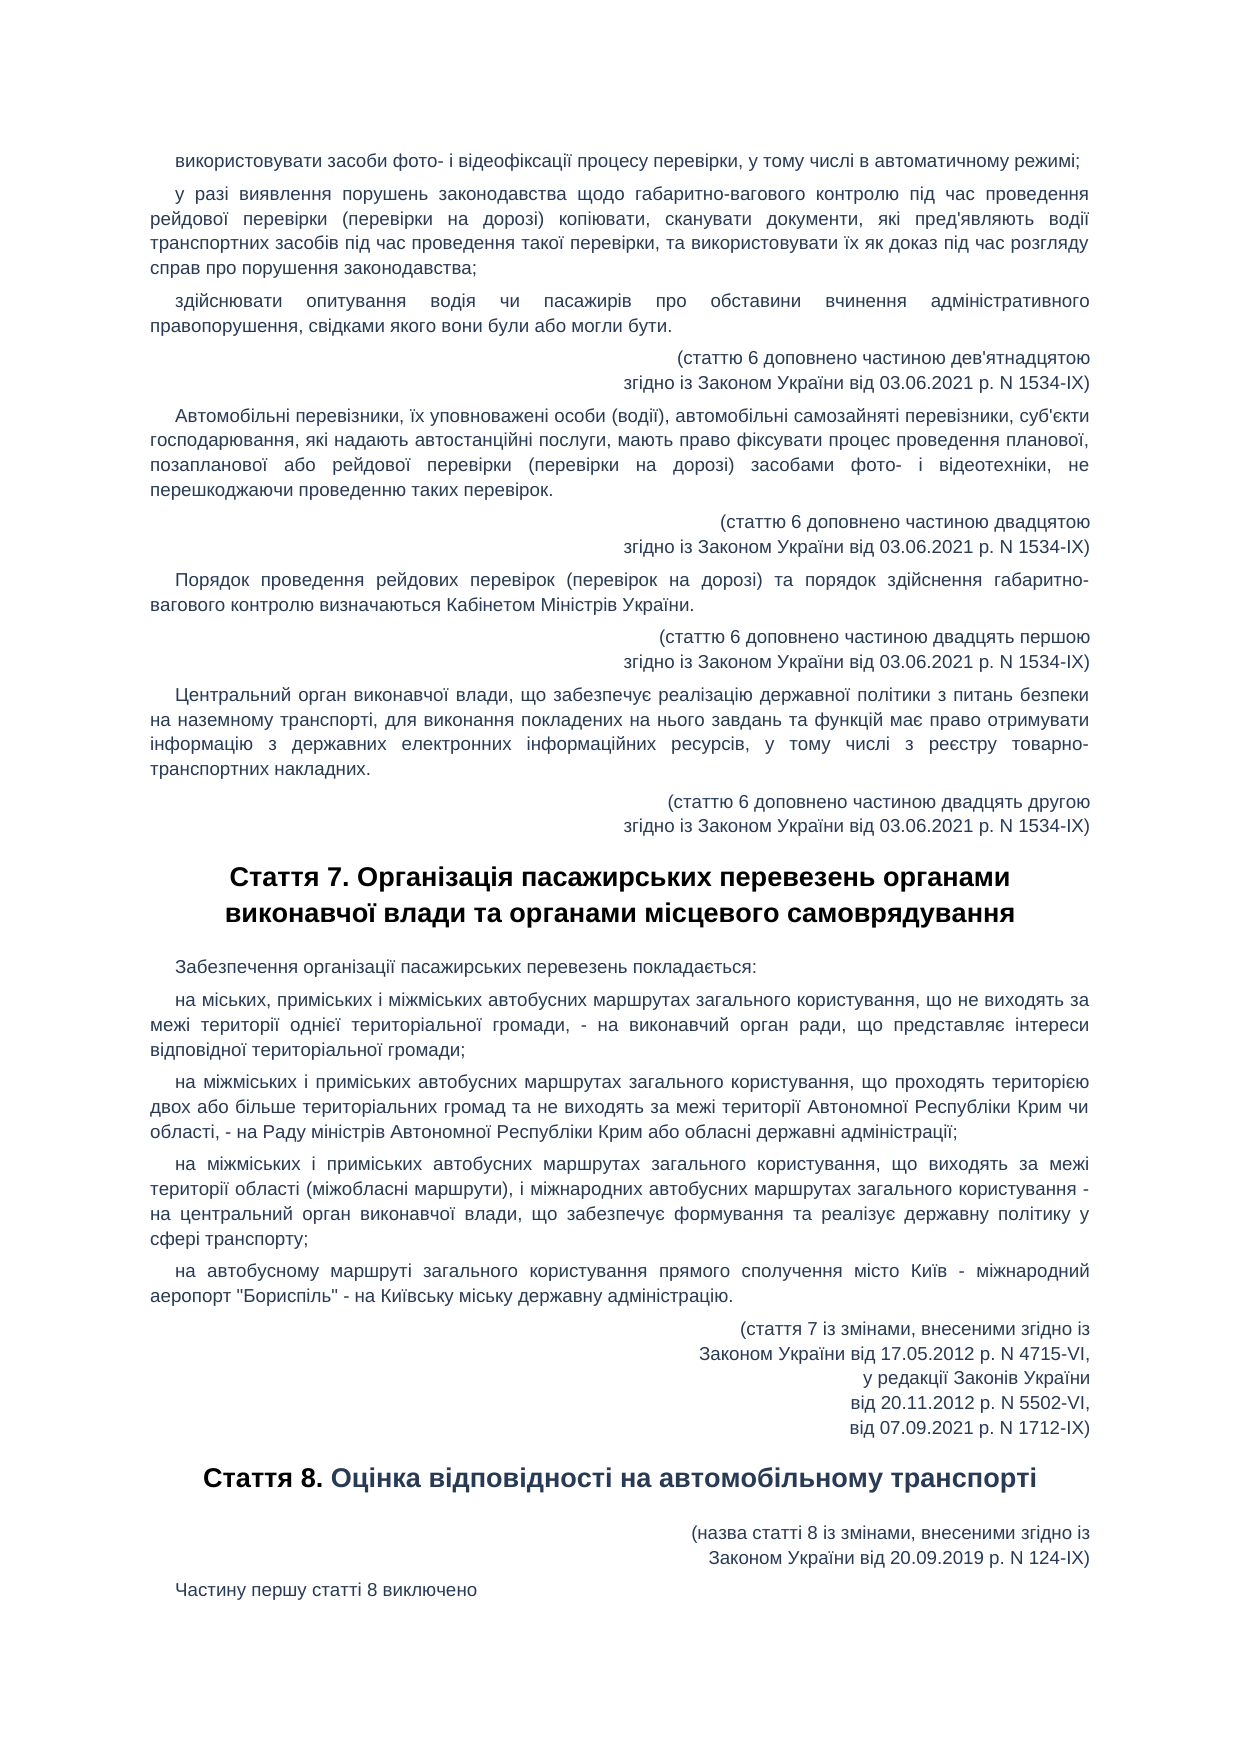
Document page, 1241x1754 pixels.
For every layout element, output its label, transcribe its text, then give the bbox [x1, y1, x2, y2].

text Автомобільні перевізники, їх уповноважені особи (водії), автомобільні самозайняті перевізники, суб'єкти господарювання, які надають автостанційні послуги, мають право фіксувати процес проведення планової, позапланової або рейдової перевірки (перевірки на дорозі) засобами фото- і відеотехніки, не перешкоджаючи проведенню таких перевірок. [150, 404, 1090, 500]
text використовувати засоби фото- і відеофіксації процесу перевірки, у тому числі в автоматичному режимі; [150, 150, 1090, 172]
text Порядок проведення рейдових перевірок (перевірок на дорозі) та порядок здійснення габаритно-вагового контролю визначаються Кабінетом Міністрів України. [150, 569, 1090, 615]
text (статтю 6 доповнено частиною двадцять другою згідно із Законом України від 03.06.2021 р. N 1534-IX) [150, 791, 1090, 837]
text (назва статті 8 із змінами, внесеними згідно із Законом України від 20.09.2019 р. N 124-IX) [150, 1522, 1090, 1568]
text на автобусному маршруті загального користування прямого сполучення місто Київ - міжнародний аеропорт "Бориспіль" - на Київську міську державну адміністрацію. [150, 1260, 1090, 1307]
subtitle Стаття 8. Оцінка відповідності на автомобільному транспорті [150, 1462, 1090, 1494]
text на міських, приміських і міжміських автобусних маршрутах загального користування, що не виходять за межі території однієї територіальної громади, - на виконавчий орган ради, що представляє інтереси відповідної територіальної громади; [150, 989, 1090, 1060]
text (статтю 6 доповнено частиною двадцятою згідно із Законом України від 03.06.2021 р. N 1534-IX) [150, 511, 1090, 558]
text (статтю 6 доповнено частиною двадцять першою згідно із Законом України від 03.06.2021 р. N 1534-IX) [150, 626, 1090, 672]
subtitle Стаття 7. Організація пасажирських перевезень органами виконавчої влади та органами місцевого самоврядування [150, 861, 1090, 928]
text (стаття 7 із змінами, внесеними згідно із Законом України від 17.05.2012 р. N 4715-VI, у редакції Законів України від 20.11.2012 р. N 5502-VI, від 07.09.2021 р. N 1712-IX) [150, 1318, 1090, 1438]
text (статтю 6 доповнено частиною дев'ятнадцятою згідно із Законом України від 03.06.2021 р. N 1534-IX) [150, 347, 1090, 393]
text на міжміських і приміських автобусних маршрутах загального користування, що проходять територією двох або більше територіальних громад та не виходять за межі території Автономної Республіки Крим чи області, - на Раду міністрів Автономної Республіки Крим або обласні державні адміністрації; [150, 1071, 1090, 1142]
text на міжміських і приміських автобусних маршрутах загального користування, що виходять за межі території області (міжобласні маршрути), і міжнародних автобусних маршрутах загального користування - на центральний орган виконавчої влади, що забезпечує формування та реалізує державну політику у сфері транспорту; [150, 1153, 1090, 1249]
text Центральний орган виконавчої влади, що забезпечує реалізацію державної політики з питань безпеки на наземному транспорті, для виконання покладених на нього завдань та функцій має право отримувати інформацію з державних електронних інформаційних ресурсів, у тому числі з реєстру товарно-транспортних накладних. [150, 683, 1090, 779]
text Частину першу статті 8 виключено [150, 1579, 1090, 1601]
text здійснювати опитування водія чи пасажирів про обставини вчинення адміністративного правопорушення, свідками якого вони були або могли бути. [150, 289, 1090, 336]
text Забезпечення організації пасажирських перевезень покладається: [150, 956, 1090, 978]
text у разі виявлення порушень законодавства щодо габаритно-вагового контролю під час проведення рейдової перевірки (перевірки на дорозі) копіювати, сканувати документи, які пред'являють водії транспортних засобів під час проведення такої перевірки, та використовувати їх як доказ під час розгляду справ про порушення законодавства; [150, 183, 1090, 278]
